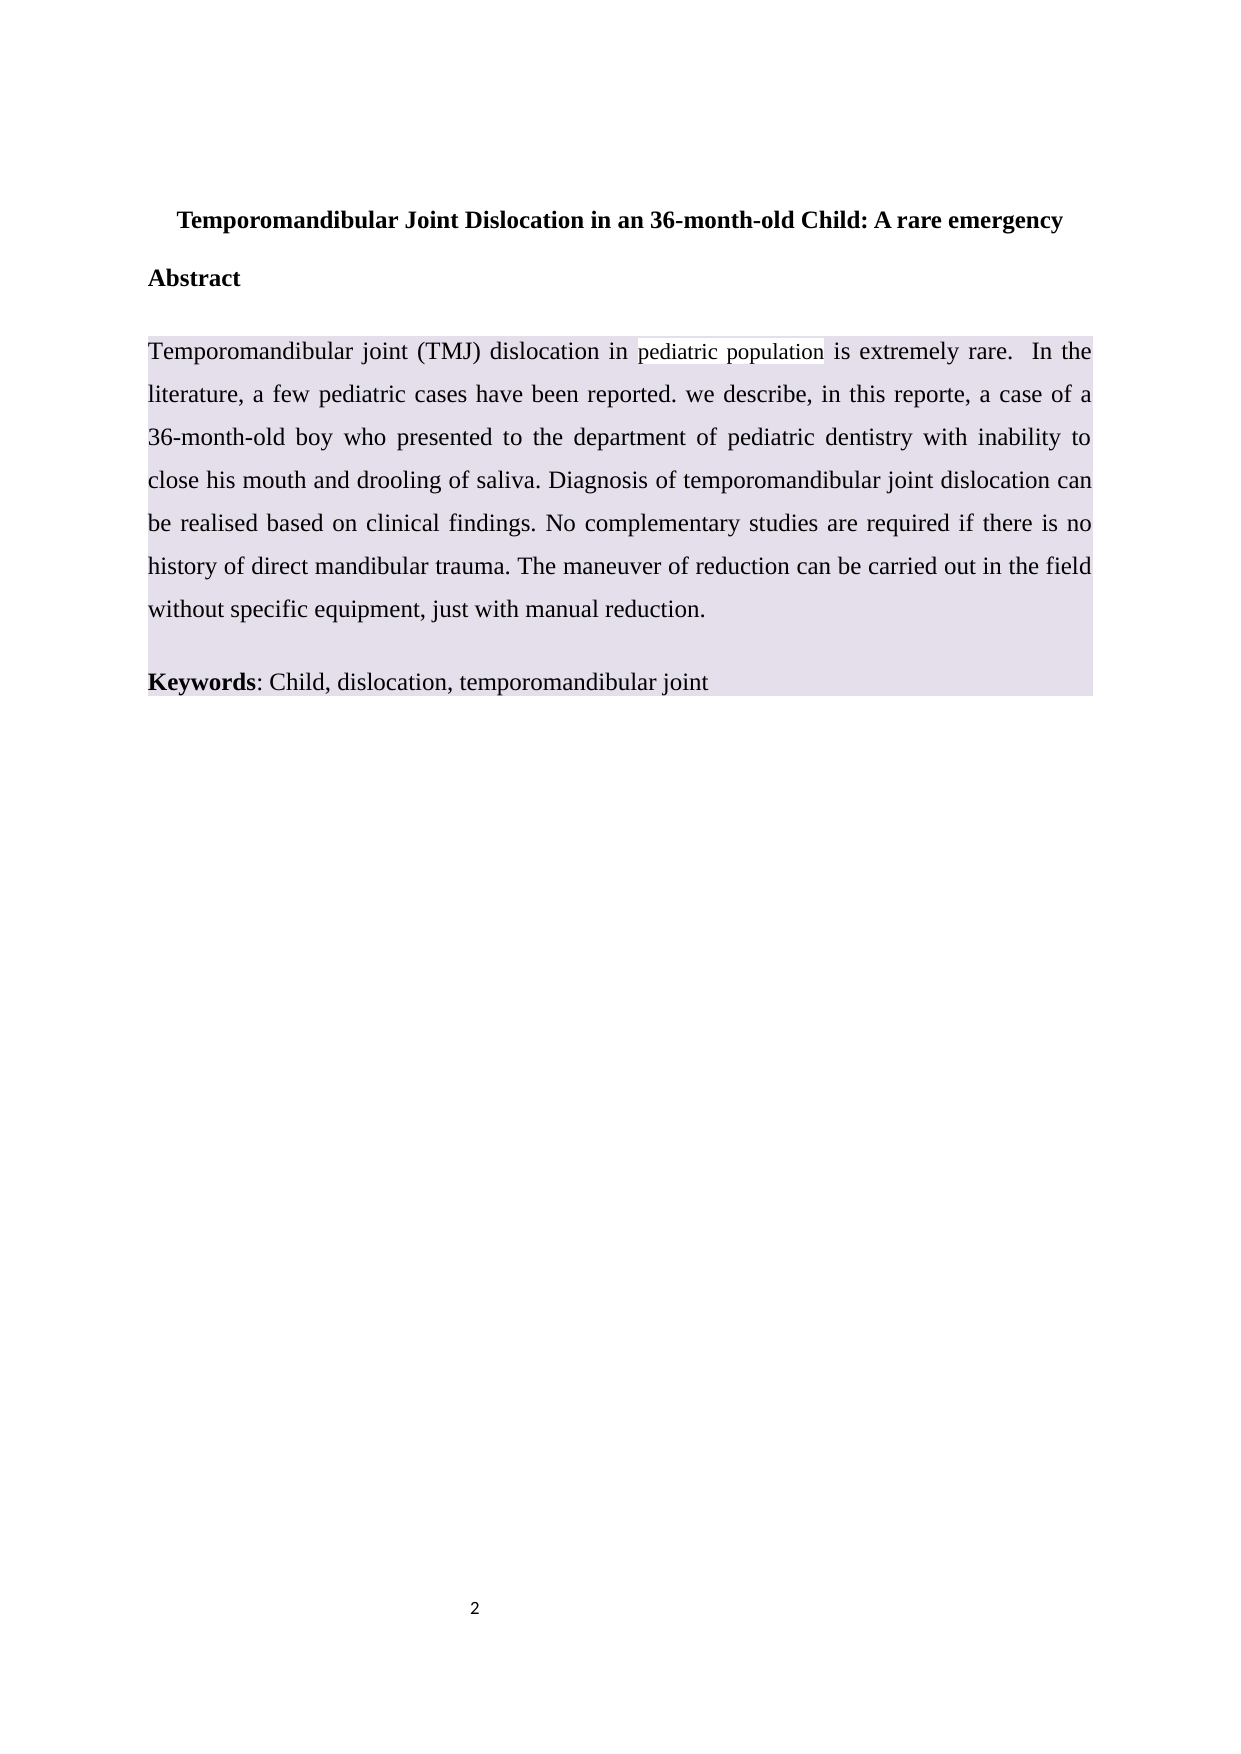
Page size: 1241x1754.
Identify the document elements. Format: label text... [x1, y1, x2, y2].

text Keywords: Child, dislocation, temporomandibular joint [148, 667, 1093, 696]
text Abstract [148, 263, 1093, 292]
text Temporomandibular joint (TMJ) dislocation in pediatric population is extremely rare. In the literature, a few pediatric cases have been reported. we describe, in this reporte, a case of a 36-month-old boy who presented to the department of pediatric dentistry with inability to close his mouth and drooling of saliva. Diagnosis of temporomandibular joint dislocation can be realised based on clinical findings. No complementary studies are required if there is no history of direct mandibular trauma. The maneuver of reduction can be carried out in the field without specific equipment, just with manual reduction. [148, 336, 1093, 623]
subtitle Temporomandibular Joint Dislocation in an 36-month-old Child: A rare emergency [148, 206, 1093, 234]
